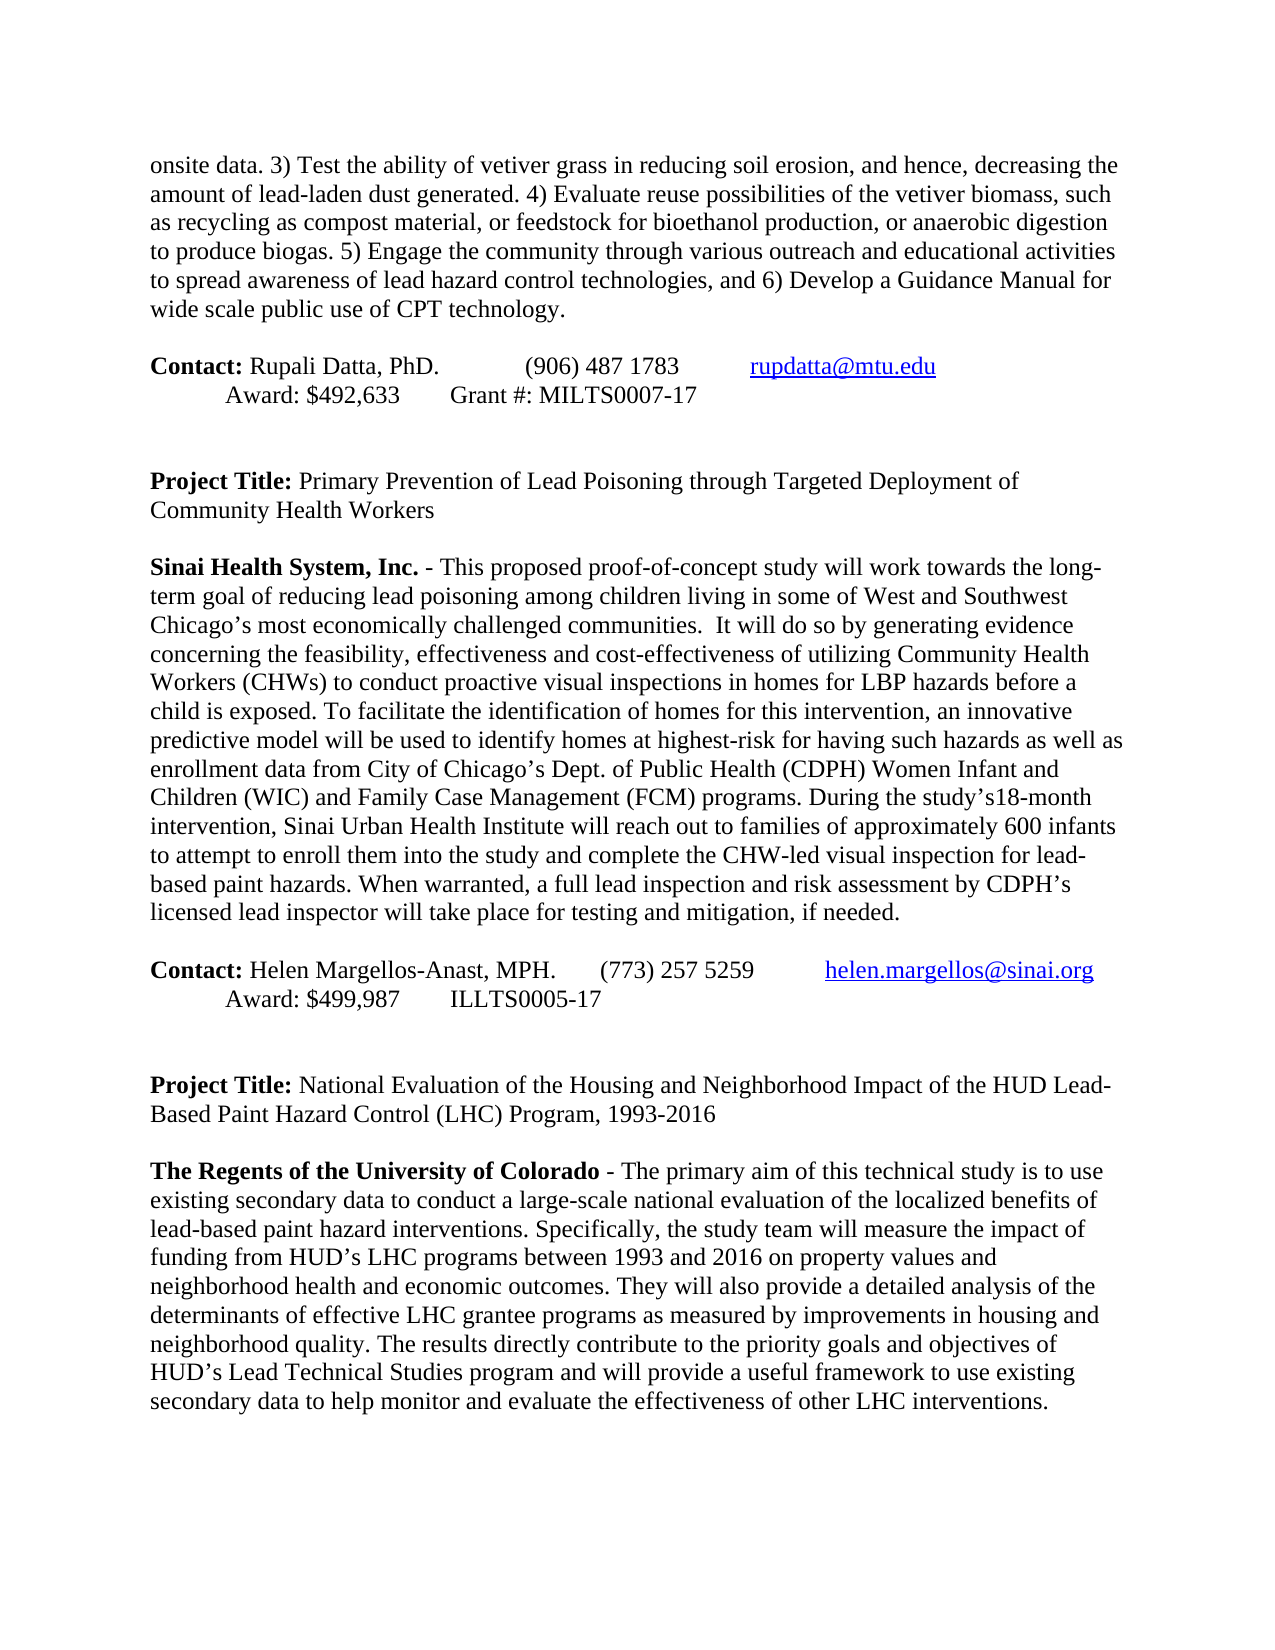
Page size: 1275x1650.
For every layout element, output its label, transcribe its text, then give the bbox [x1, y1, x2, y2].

text Contact: Helen Margellos-Anast, MPH. (773) 257 5259 helen.margellos@sinai.org [150, 955, 1125, 984]
text Contact: Rupali Datta, PhD. (906) 487 1783 rupdatta@mtu.edu [150, 351, 1125, 380]
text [150, 150, 1125, 322]
text Award: $492,633 Grant #: MILTS0007-17 [150, 380, 1125, 409]
text The Regents of the University of Colorado - The primary aim of this technical study is to use existing secondary data to conduct a large-scale national evaluation of the localized benefits of lead-based paint hazard interventions. Specifically, the study team will measure the impact of funding from HUD’s LHC programs between 1993 and 2016 on property values and neighborhood health and economic outcomes. They will also provide a detailed analysis of the determinants of effective LHC grantee programs as measured by improvements in housing and neighborhood quality. The results directly contribute to the priority goals and objectives of HUD’s Lead Technical Studies program and will provide a useful framework to use existing secondary data to help monitor and evaluate the effectiveness of other LHC interventions. [150, 1156, 1125, 1415]
text Project Title: Primary Prevention of Lead Poisoning through Targeted Deployment of Community Health Workers [150, 466, 1125, 524]
text Sinai Health System, Inc. - This proposed proof-of-concept study will work towards the long-term goal of reducing lead poisoning among children living in some of West and Southwest Chicago’s most economically challenged communities. It will do so by generating evidence concerning the feasibility, effectiveness and cost-effectiveness of utilizing Community Health Workers (CHWs) to conduct proactive visual inspections in homes for LBP hazards before a child is exposed. To facilitate the identification of homes for this intervention, an innovative predictive model will be used to identify homes at highest-risk for having such hazards as well as enrollment data from City of Chicago’s Dept. of Public Health (CDPH) Women Infant and Children (WIC) and Family Case Management (FCM) programs. During the study’s18-month intervention, Sinai Urban Health Institute will reach out to families of approximately 600 infants to attempt to enroll them into the study and complete the CHW-led visual inspection for lead-based paint hazards. When warranted, a full lead inspection and risk assessment by CDPH’s licensed lead inspector will take place for testing and mitigation, if needed. [150, 552, 1125, 926]
text Project Title: National Evaluation of the Housing and Neighborhood Impact of the HUD Lead-Based Paint Hazard Control (LHC) Program, 1993-2016 [150, 1070, 1125, 1127]
text Award: $499,987 ILLTS0005-17 [150, 984, 1125, 1012]
